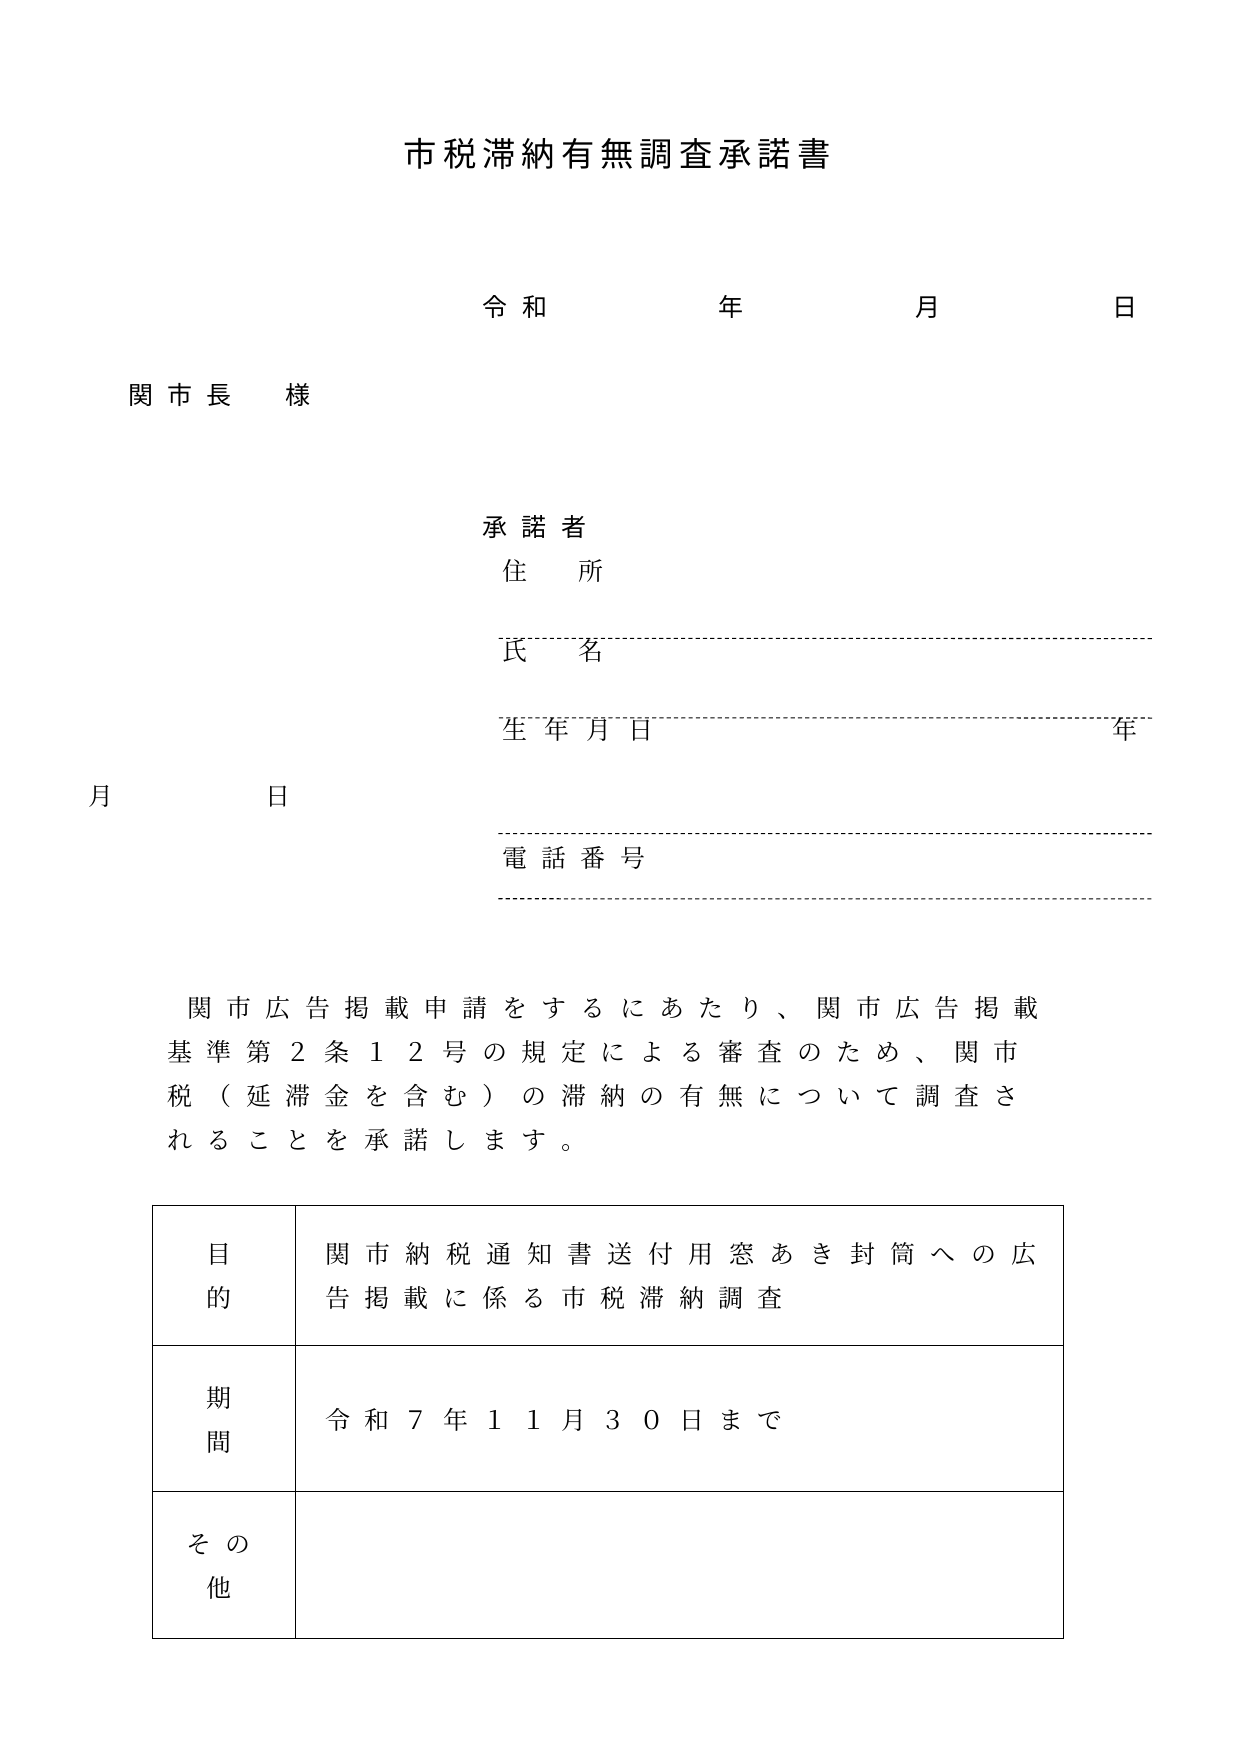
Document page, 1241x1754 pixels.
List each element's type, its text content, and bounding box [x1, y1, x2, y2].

text 生年月日 年 月 日 [88, 707, 1152, 817]
text 電話番号 [88, 835, 1152, 879]
text 関市広告掲載申請をするにあたり、関市広告掲載基準第２条１２号の規定による審査のため、関市税（延滞金を含む）の滞納の有無について調査されることを承諾します。 [162, 985, 1066, 1161]
text 氏名 [88, 627, 1152, 671]
text 承諾者 [88, 503, 1152, 547]
table_header 目 的 [153, 1206, 295, 1344]
text 令和 年 月 日 [88, 283, 1152, 327]
table_cell 令和７年１１月３０日まで [296, 1346, 1063, 1491]
table_cell 期 間 [153, 1346, 295, 1491]
text 関市長 様 [88, 371, 1152, 415]
table_cell [296, 1492, 1063, 1638]
table_header 関市納税通知書送付用窓あき封筒への広告掲載に係る市税滞納調査 [296, 1206, 1063, 1344]
text 市税滞納有無調査承諾書 [88, 108, 1152, 196]
table_cell その他 [153, 1492, 295, 1638]
text 住所 [88, 547, 1152, 591]
